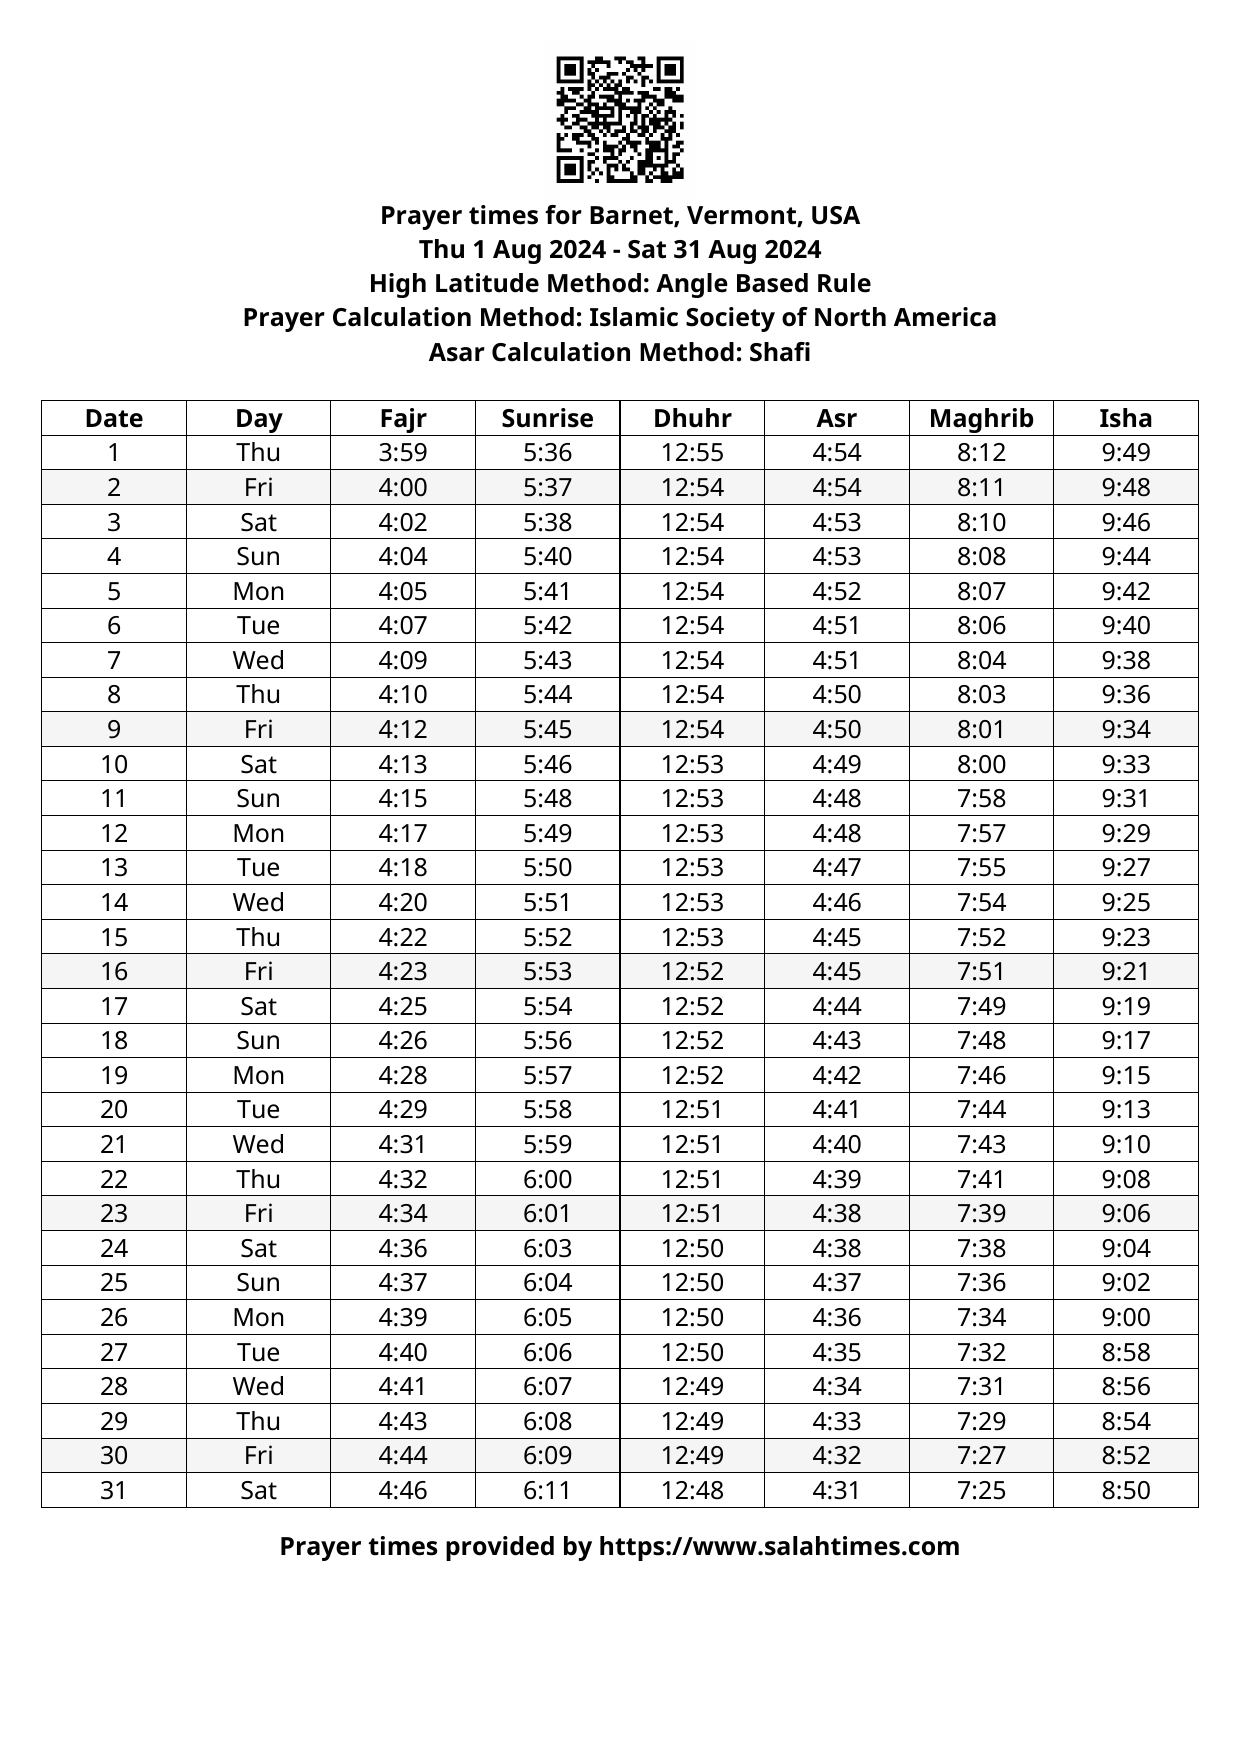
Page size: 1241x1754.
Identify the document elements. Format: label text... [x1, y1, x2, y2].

table_cell 5:54 [476, 989, 619, 1022]
table_cell 12:52 [621, 989, 764, 1022]
table_cell 7:57 [910, 816, 1053, 849]
table_cell 4:51 [765, 643, 909, 677]
table_cell 25 [42, 1266, 186, 1299]
table_cell 7:29 [910, 1404, 1053, 1437]
table_cell 12:53 [621, 920, 764, 953]
table_header Dhuhr [621, 401, 764, 434]
table_cell Sun [187, 781, 330, 815]
table_cell 5:58 [476, 1093, 619, 1126]
table_cell 8 [42, 678, 186, 711]
table_cell 4:17 [331, 816, 475, 849]
table_cell Tue [187, 609, 330, 642]
table_cell 9:15 [1054, 1058, 1198, 1092]
table_cell 5:53 [476, 954, 619, 988]
table_cell 7:38 [910, 1231, 1053, 1264]
table_cell 9:36 [1054, 678, 1198, 711]
table_cell 12:53 [621, 816, 764, 849]
table_cell 8:07 [910, 574, 1053, 607]
table_cell 9:06 [1054, 1196, 1198, 1230]
table_cell 12:55 [621, 436, 764, 469]
table_cell Sun [187, 1024, 330, 1057]
table_cell 12:54 [621, 539, 764, 573]
table_cell 12:54 [621, 505, 764, 538]
table_cell 9:33 [1054, 747, 1198, 780]
table_cell 5:48 [476, 781, 619, 815]
table_cell 4:40 [765, 1127, 909, 1161]
table_cell 12:50 [621, 1231, 764, 1264]
table_cell 5:37 [476, 470, 619, 504]
table_cell 9:38 [1054, 643, 1198, 677]
table_header Asr [765, 401, 909, 434]
table_cell 12:49 [621, 1439, 764, 1472]
table_cell 4:39 [331, 1300, 475, 1334]
table_cell 7:36 [910, 1266, 1053, 1299]
table_cell 4:12 [331, 712, 475, 746]
table_cell Sat [187, 989, 330, 1022]
table_cell Thu [187, 1404, 330, 1437]
table_cell 4:00 [331, 470, 475, 504]
table_cell 12:53 [621, 885, 764, 919]
table_cell 18 [42, 1024, 186, 1057]
table_cell 12:54 [621, 712, 764, 746]
table_cell Mon [187, 574, 330, 607]
table_cell 5:50 [476, 851, 619, 884]
table_cell 9:31 [1054, 781, 1198, 815]
table_cell 4:53 [765, 505, 909, 538]
table_cell 31 [42, 1473, 186, 1507]
table_cell 4:13 [331, 747, 475, 780]
table_cell 17 [42, 989, 186, 1022]
table_header Maghrib [910, 401, 1053, 434]
table_cell 4:07 [331, 609, 475, 642]
table_cell Fri [187, 470, 330, 504]
table_cell 7 [42, 643, 186, 677]
table_cell 4:40 [331, 1335, 475, 1368]
table_cell 4:02 [331, 505, 475, 538]
table_cell 4:54 [765, 436, 909, 469]
table_cell 9:42 [1054, 574, 1198, 607]
table_cell 4:18 [331, 851, 475, 884]
table_cell Thu [187, 920, 330, 953]
table_cell 4:34 [765, 1369, 909, 1403]
table_cell 4:46 [331, 1473, 475, 1507]
table_cell 4:25 [331, 989, 475, 1022]
table_cell Mon [187, 1058, 330, 1092]
table_cell Sat [187, 1473, 330, 1507]
table_cell 4:42 [765, 1058, 909, 1092]
table_cell 12:49 [621, 1404, 764, 1437]
table_cell 4:10 [331, 678, 475, 711]
table_cell 4:31 [331, 1127, 475, 1161]
table_cell Wed [187, 1369, 330, 1403]
table_cell 7:55 [910, 851, 1053, 884]
table_cell 7:41 [910, 1162, 1053, 1195]
table_cell 9 [42, 712, 186, 746]
table_cell 4:05 [331, 574, 475, 607]
table_cell 8:06 [910, 609, 1053, 642]
table_cell 5:49 [476, 816, 619, 849]
table_cell 19 [42, 1058, 186, 1092]
table_cell 4:04 [331, 539, 475, 573]
table_cell 3 [42, 505, 186, 538]
table_cell 4:09 [331, 643, 475, 677]
text Prayer times provided by https://www.salahtimes.com [42, 1528, 1198, 1563]
table_cell Sat [187, 1231, 330, 1264]
table_cell 5:38 [476, 505, 619, 538]
table_cell 6:03 [476, 1231, 619, 1264]
table_cell 8:50 [1054, 1473, 1198, 1507]
table_cell 8:58 [1054, 1335, 1198, 1368]
table_cell 7:46 [910, 1058, 1053, 1092]
table_cell 9:27 [1054, 851, 1198, 884]
table_cell 9:44 [1054, 539, 1198, 573]
table_cell 5:56 [476, 1024, 619, 1057]
table_cell 9:46 [1054, 505, 1198, 538]
table_cell Fri [187, 1439, 330, 1472]
table_cell 12:51 [621, 1162, 764, 1195]
table_cell 4:43 [765, 1024, 909, 1057]
table_cell 12:53 [621, 851, 764, 884]
table_cell 8:03 [910, 678, 1053, 711]
table_cell 10 [42, 747, 186, 780]
table_cell 9:02 [1054, 1266, 1198, 1299]
table_cell 7:58 [910, 781, 1053, 815]
table_cell Wed [187, 885, 330, 919]
table_cell 4:44 [331, 1439, 475, 1472]
table_cell Wed [187, 1127, 330, 1161]
table_cell 4:49 [765, 747, 909, 780]
table_cell 7:25 [910, 1473, 1053, 1507]
table_cell 12:52 [621, 954, 764, 988]
table_cell Sun [187, 1266, 330, 1299]
table_cell 5:41 [476, 574, 619, 607]
table_cell 4:37 [765, 1266, 909, 1299]
table_cell Sat [187, 505, 330, 538]
table_cell 9:08 [1054, 1162, 1198, 1195]
table_cell 4:44 [765, 989, 909, 1022]
table_cell 4:29 [331, 1093, 475, 1126]
table_cell 7:27 [910, 1439, 1053, 1472]
table_cell 12:49 [621, 1369, 764, 1403]
table_cell 5:43 [476, 643, 619, 677]
table_cell 6:08 [476, 1404, 619, 1437]
text High Latitude Method: Angle Based Rule [42, 266, 1198, 300]
table_cell 9:00 [1054, 1300, 1198, 1334]
table_cell 7:39 [910, 1196, 1053, 1230]
text Thu 1 Aug 2024 - Sat 31 Aug 2024 [42, 232, 1198, 266]
table_cell 4:47 [765, 851, 909, 884]
table_cell 4:35 [765, 1335, 909, 1368]
table_cell 12:51 [621, 1196, 764, 1230]
table_cell 4:41 [331, 1369, 475, 1403]
table_cell 5:36 [476, 436, 619, 469]
table_cell 6:09 [476, 1439, 619, 1472]
table_cell 9:13 [1054, 1093, 1198, 1126]
table_cell 23 [42, 1196, 186, 1230]
table_cell 8:00 [910, 747, 1053, 780]
table_cell 8:52 [1054, 1439, 1198, 1472]
table_cell 4:38 [765, 1196, 909, 1230]
table_header Day [187, 401, 330, 434]
table_cell 6:01 [476, 1196, 619, 1230]
table_cell 4:38 [765, 1231, 909, 1264]
table_cell Mon [187, 816, 330, 849]
table_cell 9:40 [1054, 609, 1198, 642]
table_cell 29 [42, 1404, 186, 1437]
table_cell 12 [42, 816, 186, 849]
table_cell 4:51 [765, 609, 909, 642]
table_cell 12:54 [621, 643, 764, 677]
table_cell 12:53 [621, 781, 764, 815]
table_cell 7:51 [910, 954, 1053, 988]
table_cell 6:00 [476, 1162, 619, 1195]
table_cell 5:42 [476, 609, 619, 642]
table_cell 4:52 [765, 574, 909, 607]
table_cell 7:32 [910, 1335, 1053, 1368]
table_cell 12:51 [621, 1093, 764, 1126]
table_cell 6:07 [476, 1369, 619, 1403]
table_cell Mon [187, 1300, 330, 1334]
table_cell 7:54 [910, 885, 1053, 919]
table_header Date [42, 401, 186, 434]
table_cell Tue [187, 1335, 330, 1368]
table_cell 3:59 [331, 436, 475, 469]
table_cell 8:54 [1054, 1404, 1198, 1437]
table_cell 15 [42, 920, 186, 953]
table_cell 13 [42, 851, 186, 884]
table_cell 12:54 [621, 678, 764, 711]
table_cell 4:36 [331, 1231, 475, 1264]
table_cell 12:50 [621, 1300, 764, 1334]
table_cell Sun [187, 539, 330, 573]
table_cell 4:48 [765, 781, 909, 815]
table_cell 9:19 [1054, 989, 1198, 1022]
table_cell Tue [187, 851, 330, 884]
table_cell 26 [42, 1300, 186, 1334]
table_cell 12:54 [621, 574, 764, 607]
table_cell 14 [42, 885, 186, 919]
table_cell 4:46 [765, 885, 909, 919]
table_cell 9:17 [1054, 1024, 1198, 1057]
table_cell 7:48 [910, 1024, 1053, 1057]
table_cell 4:48 [765, 816, 909, 849]
table_cell 5:51 [476, 885, 619, 919]
table_cell 24 [42, 1231, 186, 1264]
table_cell 12:52 [621, 1024, 764, 1057]
table_cell 9:25 [1054, 885, 1198, 919]
table_cell Fri [187, 954, 330, 988]
table_cell 4:26 [331, 1024, 475, 1057]
table_cell 12:48 [621, 1473, 764, 1507]
table_cell Sat [187, 747, 330, 780]
table_cell 7:44 [910, 1093, 1053, 1126]
table_cell 12:53 [621, 747, 764, 780]
table_cell 4:36 [765, 1300, 909, 1334]
table_cell 1 [42, 436, 186, 469]
table_cell 4:43 [331, 1404, 475, 1437]
table_cell Fri [187, 712, 330, 746]
table_cell 5 [42, 574, 186, 607]
table_cell 8:01 [910, 712, 1053, 746]
table_cell 6:11 [476, 1473, 619, 1507]
table_cell 12:51 [621, 1127, 764, 1161]
table_cell 4:41 [765, 1093, 909, 1126]
table_cell 4:45 [765, 954, 909, 988]
table_cell 8:12 [910, 436, 1053, 469]
table_cell 8:04 [910, 643, 1053, 677]
table_cell 5:40 [476, 539, 619, 573]
table_cell 4:54 [765, 470, 909, 504]
table_cell Wed [187, 643, 330, 677]
table_cell 7:52 [910, 920, 1053, 953]
table_cell 4:37 [331, 1266, 475, 1299]
table_cell 4:32 [331, 1162, 475, 1195]
text Prayer Calculation Method: Islamic Society of North America [42, 300, 1198, 334]
table_cell 5:57 [476, 1058, 619, 1092]
table_cell 5:46 [476, 747, 619, 780]
table_cell 12:54 [621, 609, 764, 642]
table_cell 8:11 [910, 470, 1053, 504]
table_cell 4:31 [765, 1473, 909, 1507]
table_cell 4:45 [765, 920, 909, 953]
table_header Sunrise [476, 401, 619, 434]
table_cell 9:21 [1054, 954, 1198, 988]
table_cell 5:44 [476, 678, 619, 711]
table_cell 5:45 [476, 712, 619, 746]
table_cell 8:08 [910, 539, 1053, 573]
table_cell 9:04 [1054, 1231, 1198, 1264]
table_cell 5:59 [476, 1127, 619, 1161]
table_cell 30 [42, 1439, 186, 1472]
table_cell 2 [42, 470, 186, 504]
table_cell 4:50 [765, 678, 909, 711]
table_cell 4:23 [331, 954, 475, 988]
table_cell 12:54 [621, 470, 764, 504]
table_cell 9:48 [1054, 470, 1198, 504]
table_cell 4:15 [331, 781, 475, 815]
table_cell 7:43 [910, 1127, 1053, 1161]
text Asar Calculation Method: Shafi [42, 334, 1198, 368]
table_cell 4:28 [331, 1058, 475, 1092]
table_cell 4:20 [331, 885, 475, 919]
table_cell 4:53 [765, 539, 909, 573]
table_cell 11 [42, 781, 186, 815]
table_cell 8:10 [910, 505, 1053, 538]
table_cell 9:49 [1054, 436, 1198, 469]
text Prayer times for Barnet, Vermont, USA [42, 198, 1198, 232]
picture [542, 41, 699, 198]
table_cell Fri [187, 1196, 330, 1230]
table_cell 4:50 [765, 712, 909, 746]
table_cell 6 [42, 609, 186, 642]
table_cell 28 [42, 1369, 186, 1403]
table_cell 21 [42, 1127, 186, 1161]
table_cell 6:04 [476, 1266, 619, 1299]
table_header Isha [1054, 401, 1198, 434]
table_cell 9:34 [1054, 712, 1198, 746]
table_cell 27 [42, 1335, 186, 1368]
table_cell 4:33 [765, 1404, 909, 1437]
table_cell 20 [42, 1093, 186, 1126]
table_cell 7:31 [910, 1369, 1053, 1403]
table_cell 4:22 [331, 920, 475, 953]
table_cell 9:29 [1054, 816, 1198, 849]
table_header Fajr [331, 401, 475, 434]
table_cell 12:50 [621, 1335, 764, 1368]
table_cell 7:49 [910, 989, 1053, 1022]
table_cell 8:56 [1054, 1369, 1198, 1403]
table_cell 9:23 [1054, 920, 1198, 953]
table_cell 4:32 [765, 1439, 909, 1472]
table_cell Tue [187, 1093, 330, 1126]
table_cell 4:39 [765, 1162, 909, 1195]
table_cell 9:10 [1054, 1127, 1198, 1161]
table_cell 6:06 [476, 1335, 619, 1368]
table_cell 16 [42, 954, 186, 988]
table_cell 5:52 [476, 920, 619, 953]
table_cell 7:34 [910, 1300, 1053, 1334]
table_cell Thu [187, 678, 330, 711]
table_cell 4:34 [331, 1196, 475, 1230]
table_cell 6:05 [476, 1300, 619, 1334]
table_cell 4 [42, 539, 186, 573]
table_cell 22 [42, 1162, 186, 1195]
table_cell 12:52 [621, 1058, 764, 1092]
table_cell Thu [187, 436, 330, 469]
table_cell 12:50 [621, 1266, 764, 1299]
table_cell Thu [187, 1162, 330, 1195]
